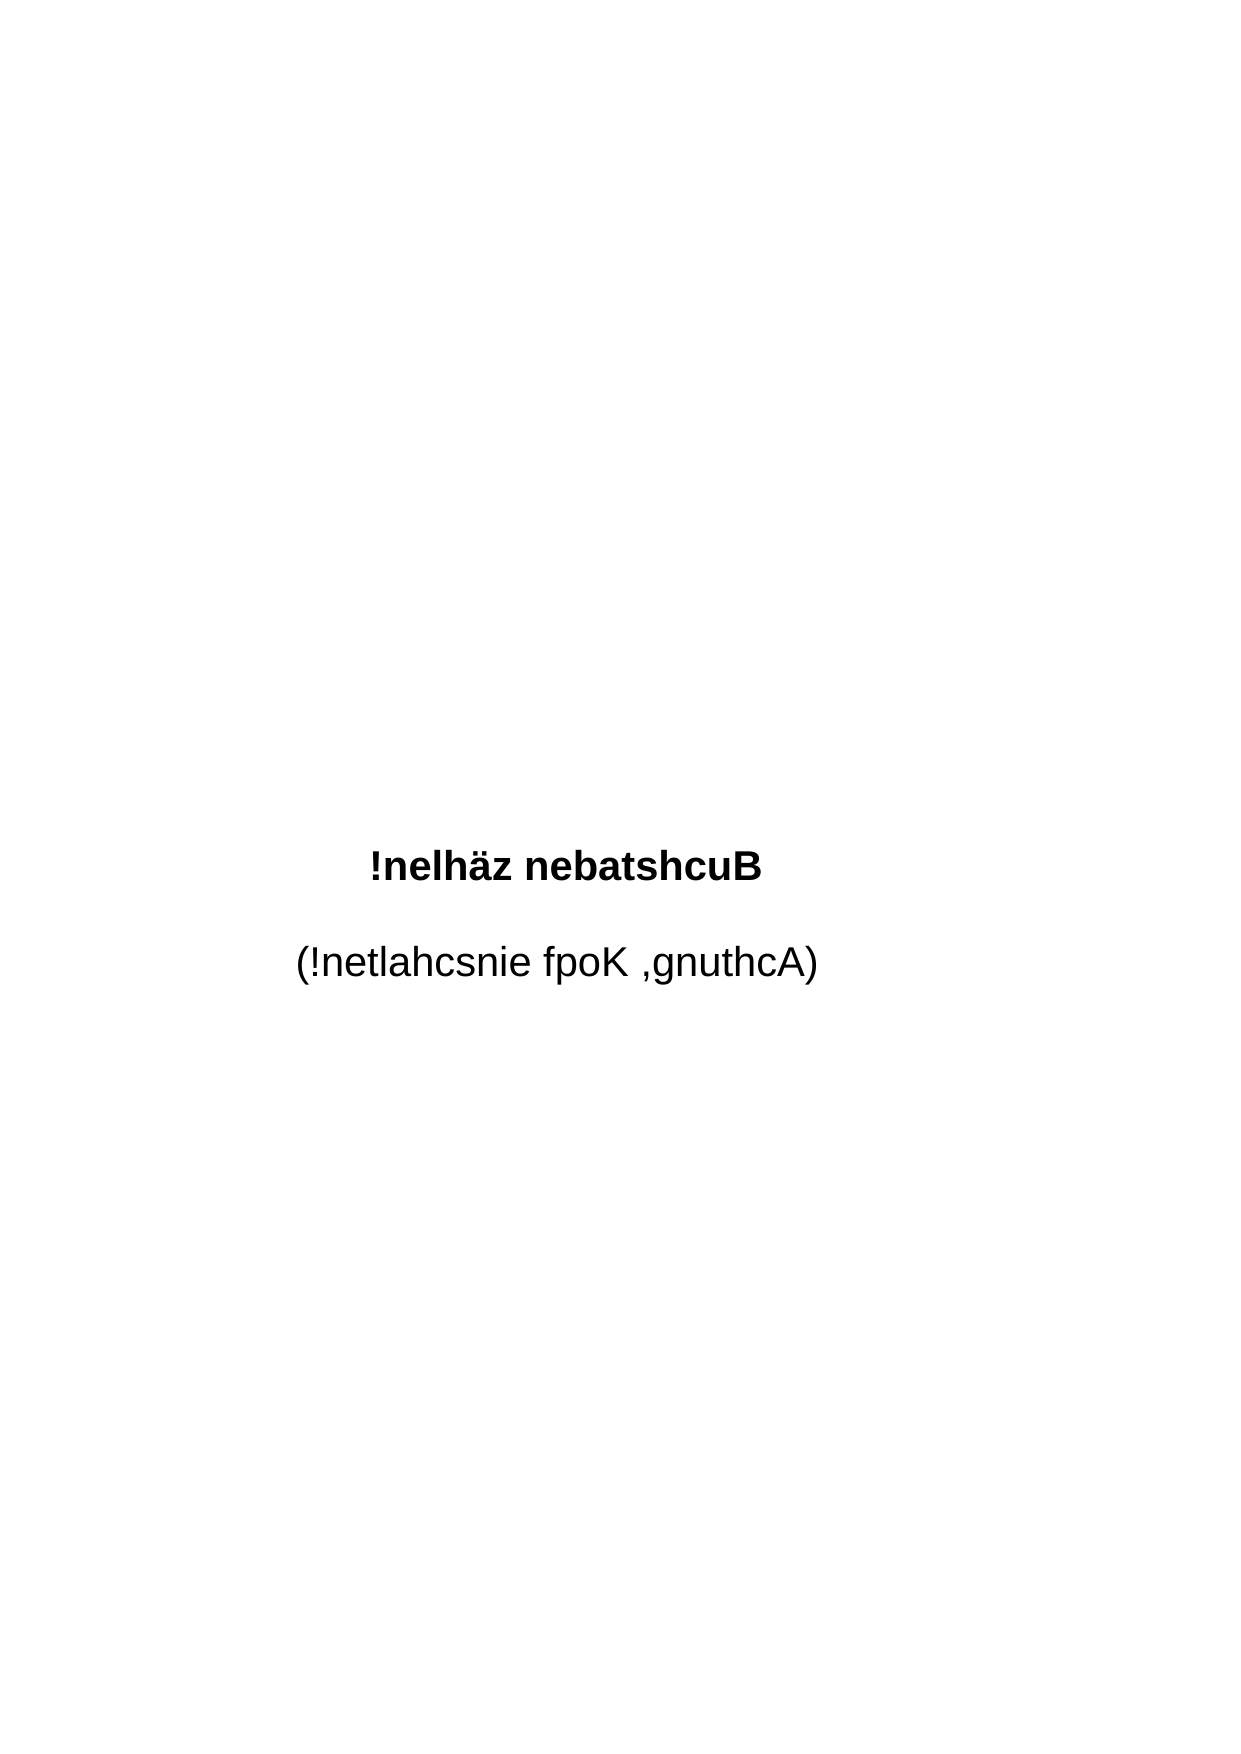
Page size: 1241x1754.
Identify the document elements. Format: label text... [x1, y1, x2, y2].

text !nelhäz nebatshcuB [221, 842, 1093, 889]
text (!netlahcsnie fpoK ,gnuthcA) [221, 937, 1093, 985]
